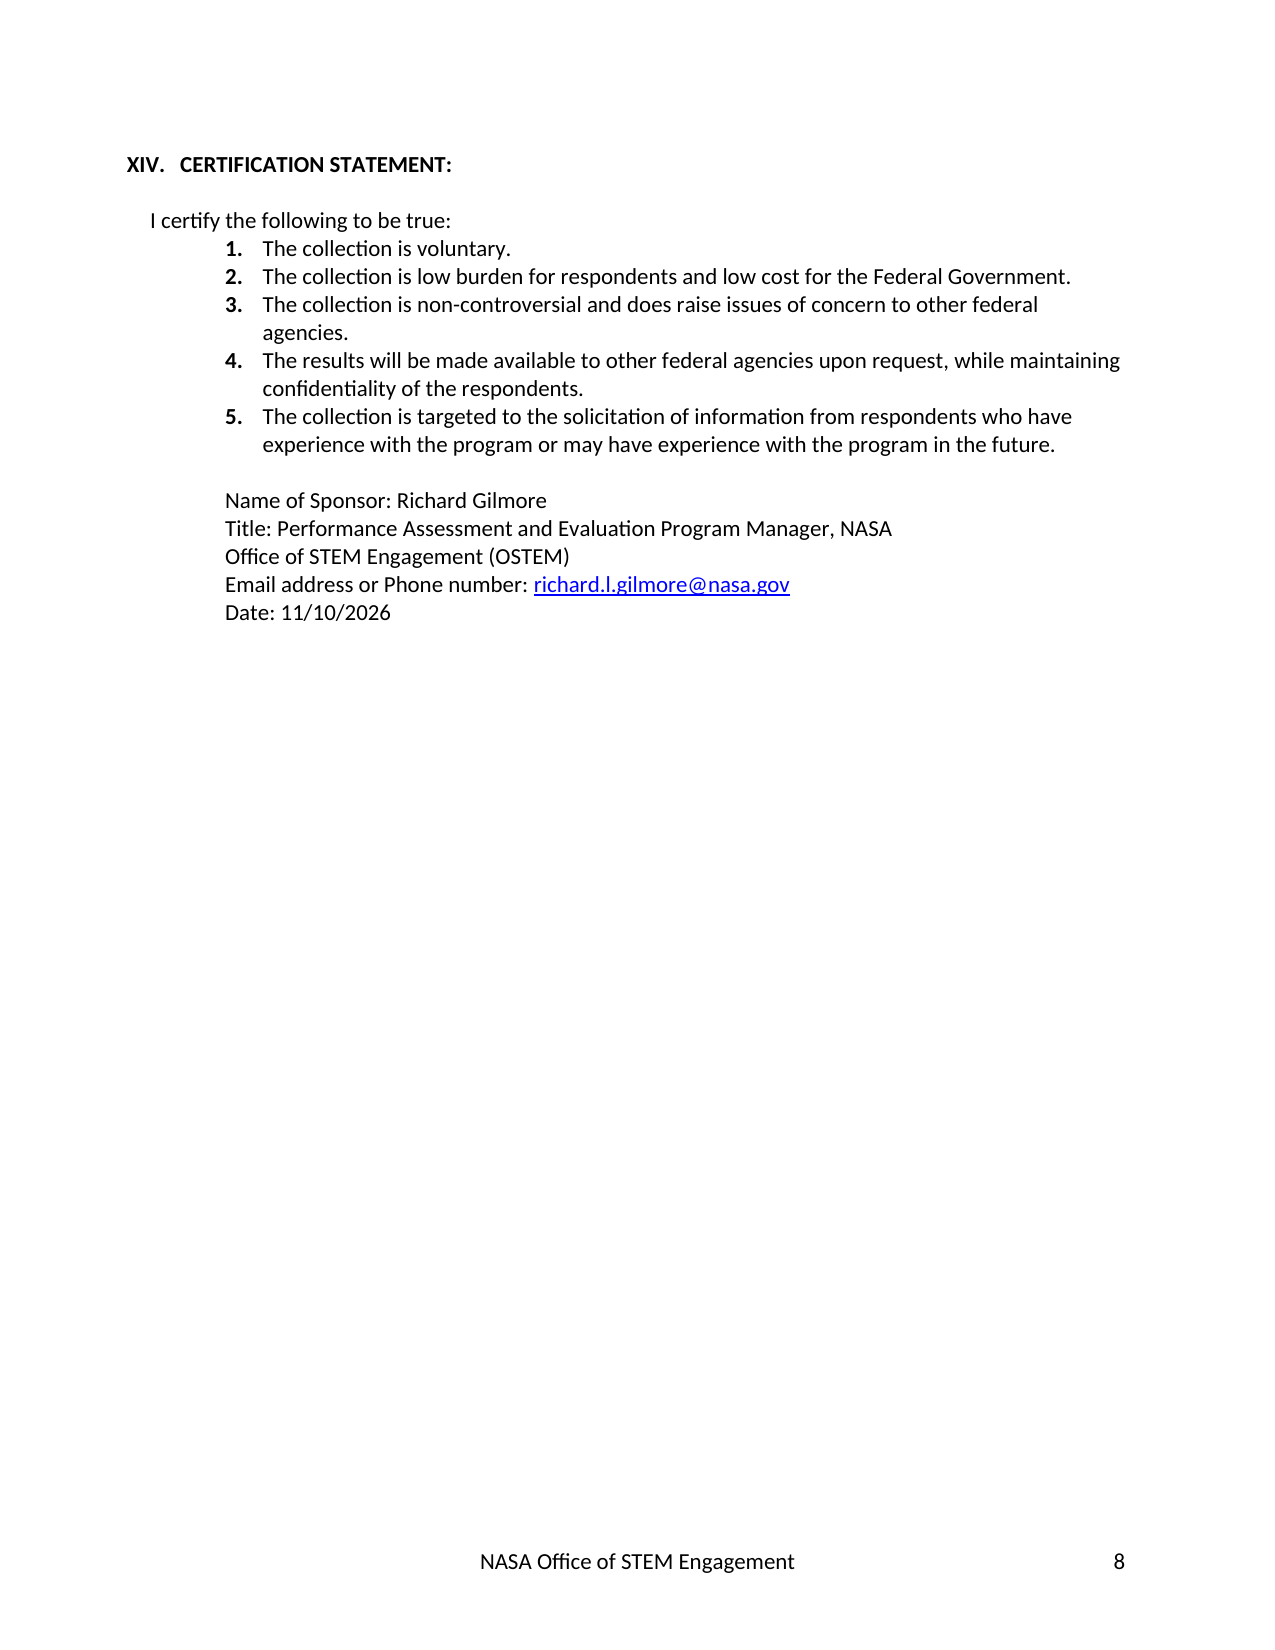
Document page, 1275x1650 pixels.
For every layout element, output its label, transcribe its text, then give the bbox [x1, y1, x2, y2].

list The results will be made available to other federal agencies upon request, while maintaining confidentiality of the respondents. [225, 346, 1125, 402]
text I certify the following to be true: [150, 206, 1125, 234]
text Name of Sponsor: Richard Gilmore [225, 486, 1125, 514]
list The collection is voluntary. [225, 234, 1125, 262]
text Office of STEM Engagement (OSTEM) [225, 542, 1125, 570]
text Email address or Phone number: richard.l.gilmore@nasa.gov [225, 570, 1125, 598]
text Title: Performance Assessment and Evaluation Program Manager, NASA [225, 514, 1125, 542]
text Date: 4/2/2023 [225, 598, 1125, 626]
list The collection is non-controversial and does raise issues of concern to other federal agencies. [225, 290, 1125, 346]
list CERTIFICATION STATEMENT: [165, 150, 1125, 178]
list The collection is targeted to the solicitation of information from respondents who have experience with the program or may have experience with the program in the future. [225, 402, 1125, 458]
list The collection is low burden for respondents and low cost for the Federal Government. [225, 262, 1125, 290]
